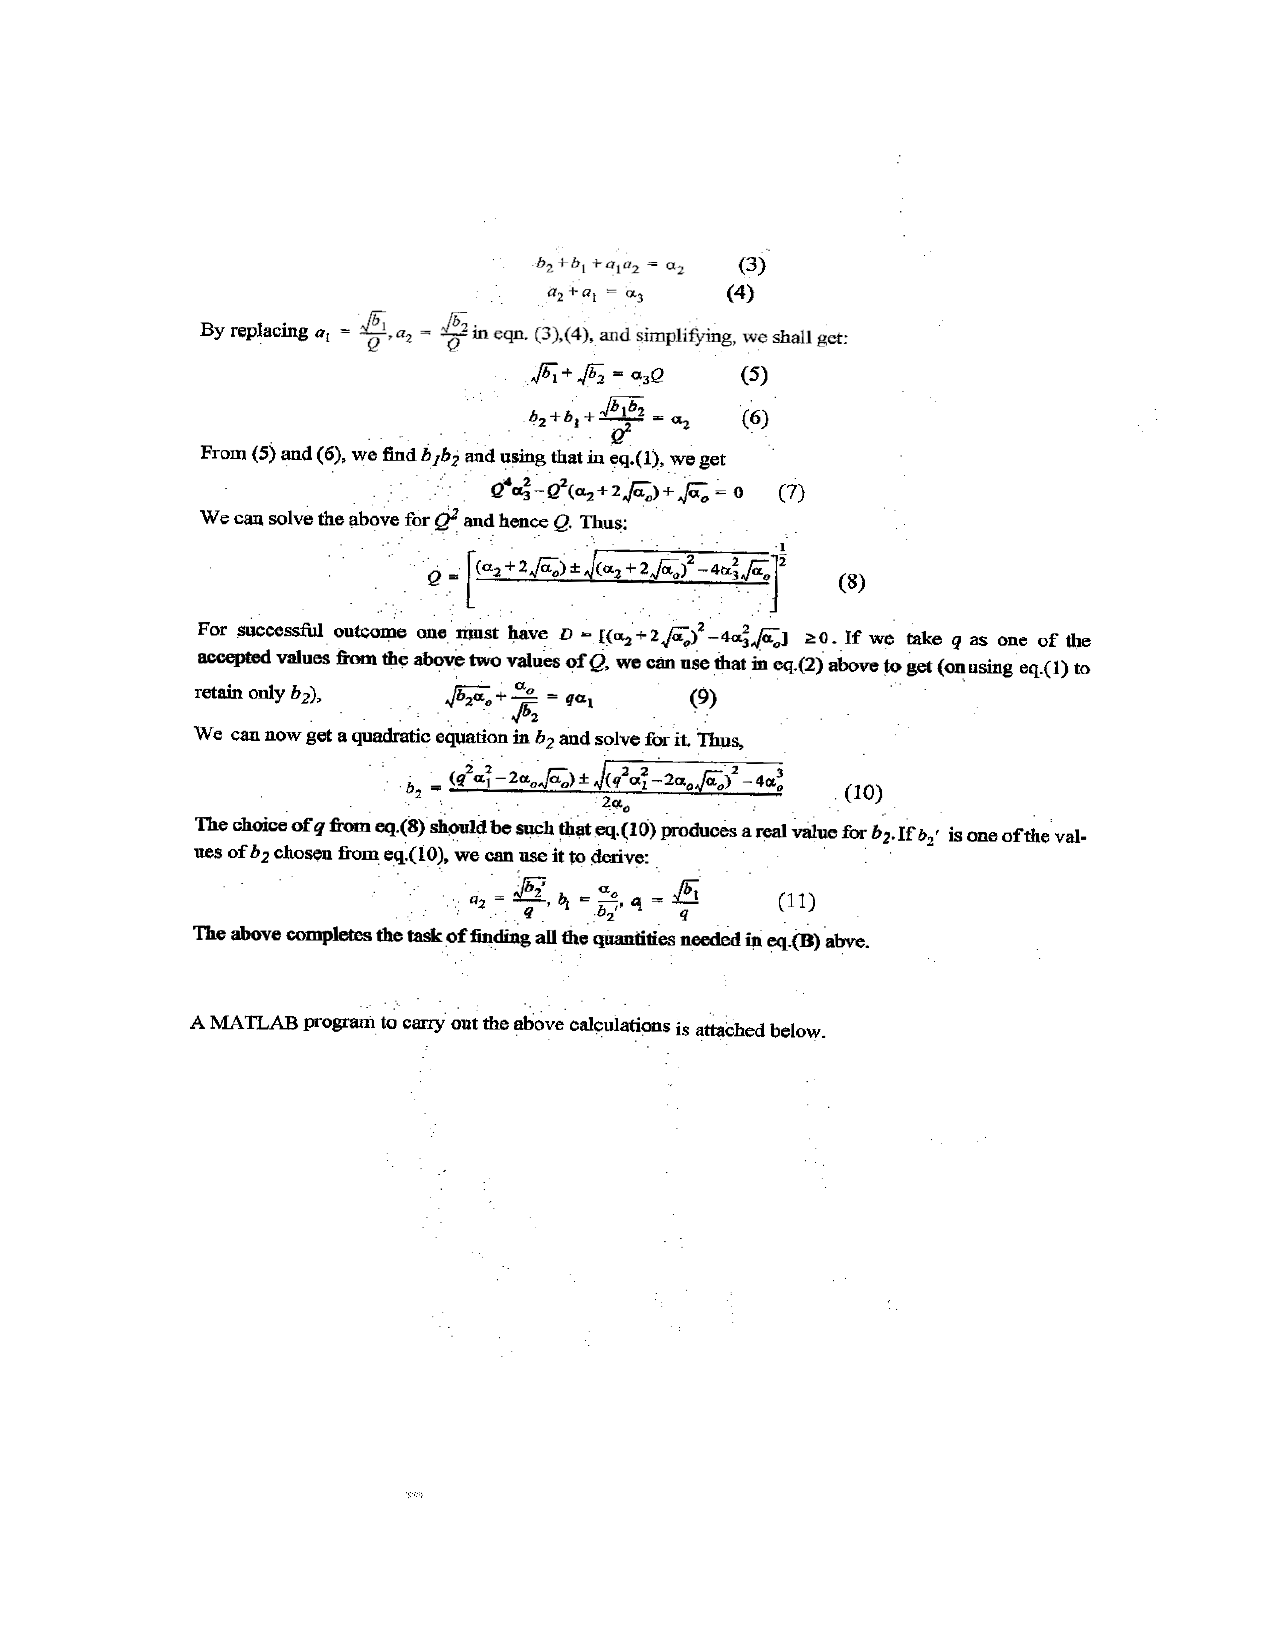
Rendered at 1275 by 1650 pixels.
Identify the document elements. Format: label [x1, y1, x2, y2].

picture [187, 150, 1163, 1500]
